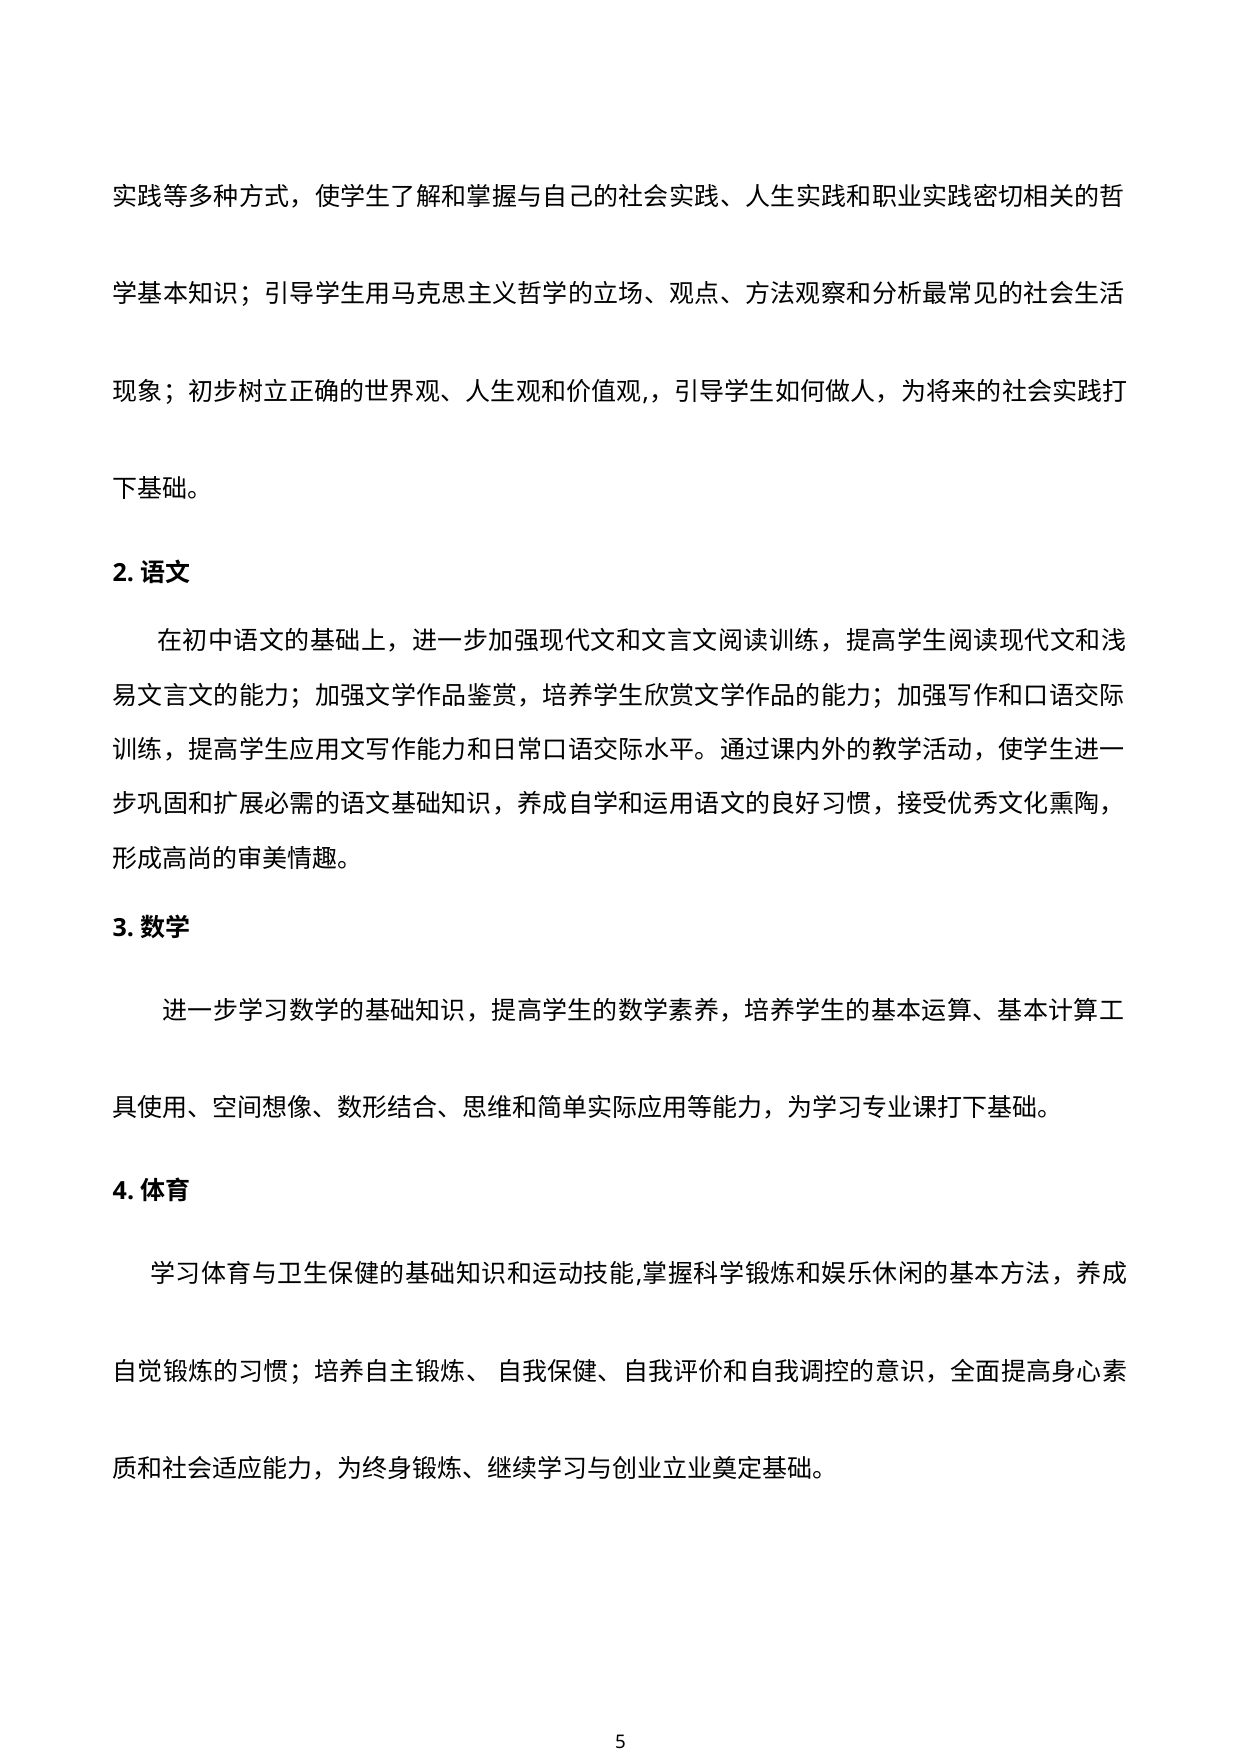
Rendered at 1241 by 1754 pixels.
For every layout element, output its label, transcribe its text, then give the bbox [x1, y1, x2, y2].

text 4. 体育 [112, 1156, 1128, 1221]
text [112, 162, 1128, 519]
text 在初中语文的基础上，进一步加强现代文和文言文阅读训练，提高学生阅读现代文和浅易文言文的能力；加强文学作品鉴赏，培养学生欣赏文学作品的能力；加强写作和口语交际训练，提高学生应用文写作能力和日常口语交际水平。通过课内外的教学活动，使学生进一步巩固和扩展必需的语文基础知识，养成自学和运用语文的良好习惯，接受优秀文化熏陶，形成高尚的审美情趣。 [112, 621, 1128, 874]
text 2. 语文 [112, 538, 1128, 603]
text 3. 数学 [112, 893, 1128, 958]
text 学习体育与卫生保健的基础知识和运动技能,掌握科学锻炼和娱乐休闲的基本方法，养成自觉锻炼的习惯；培养自主锻炼、 自我保健、自我评价和自我调控的意识，全面提高身心素质和社会适应能力，为终身锻炼、继续学习与创业立业奠定基础。 [112, 1239, 1128, 1499]
text 进一步学习数学的基础知识，提高学生的数学素养，培养学生的基本运算、基本计算工具使用、空间想像、数形结合、思维和简单实际应用等能力，为学习专业课打下基础。 [112, 976, 1128, 1138]
